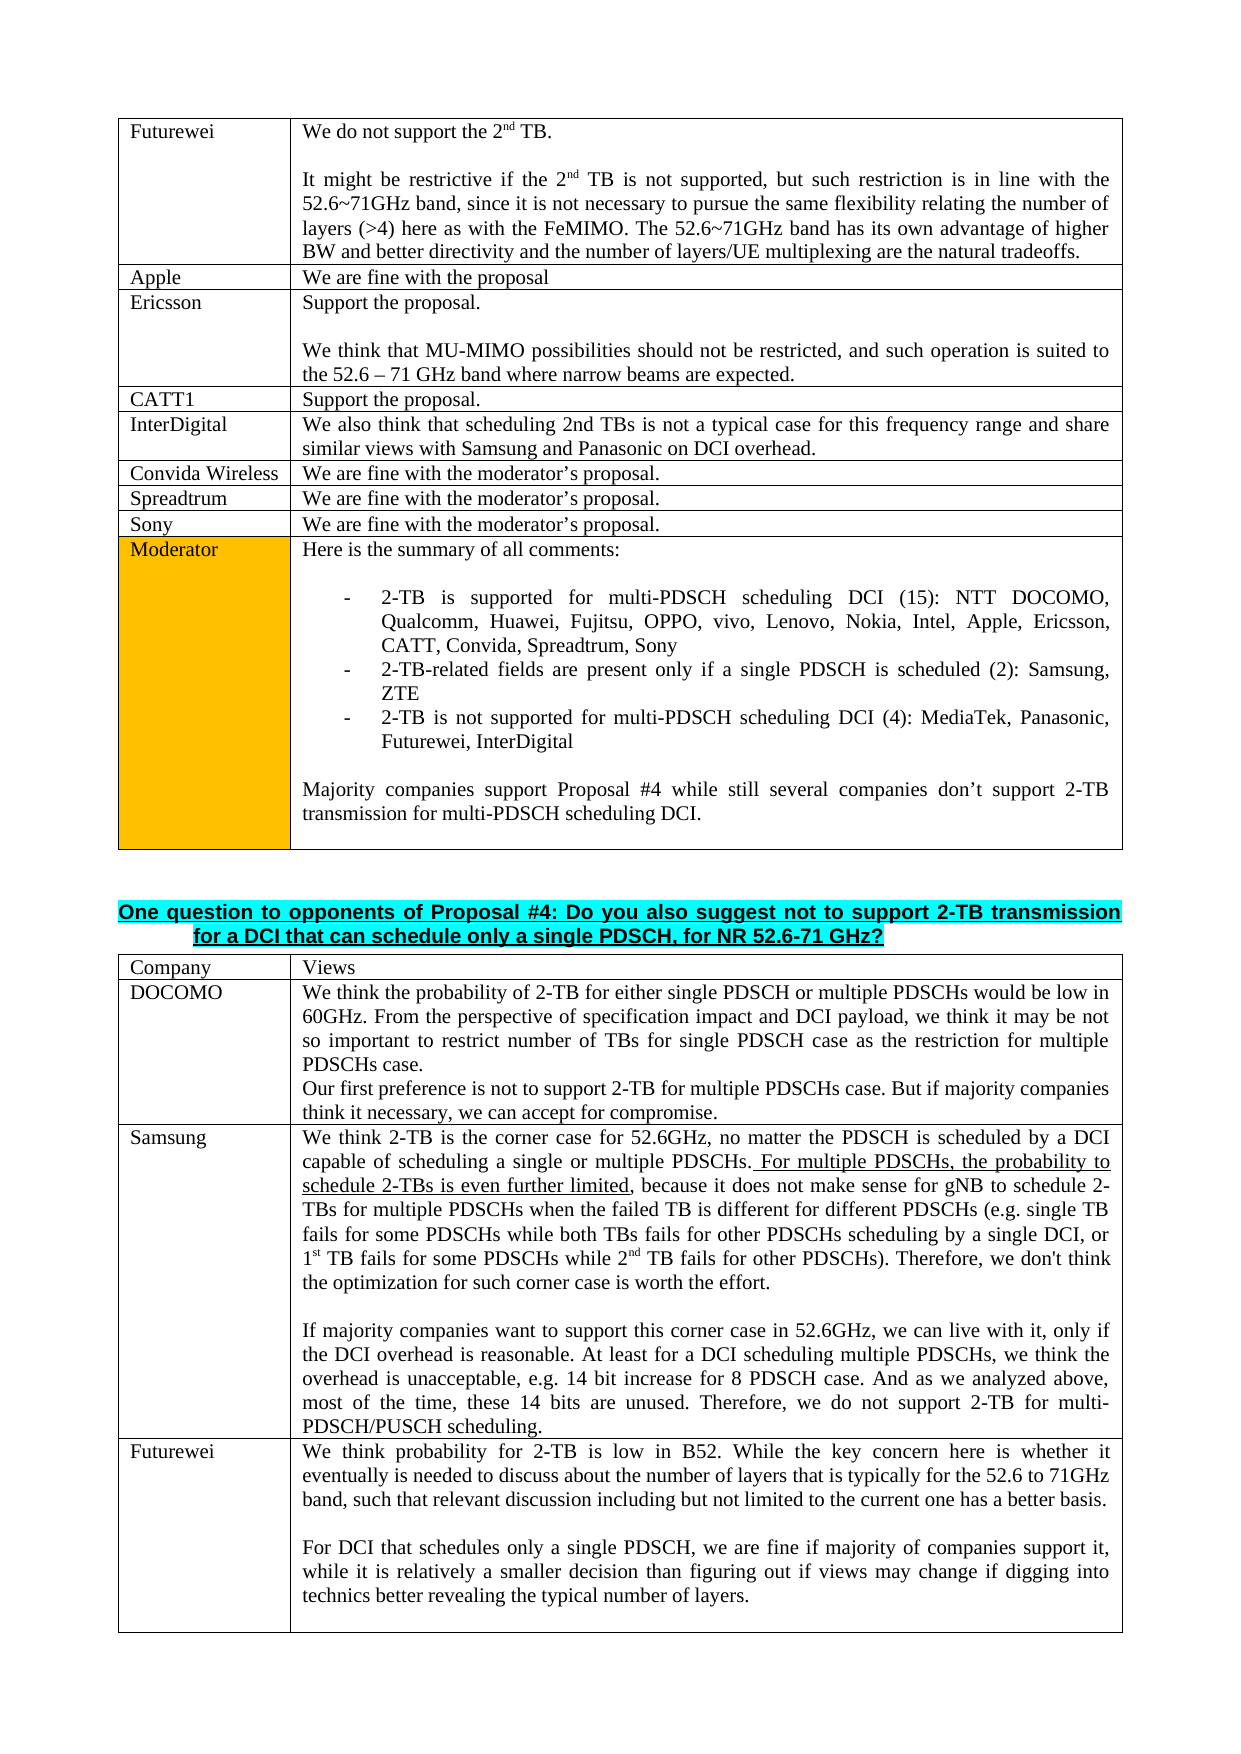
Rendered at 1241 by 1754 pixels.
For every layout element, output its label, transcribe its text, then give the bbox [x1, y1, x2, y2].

table_cell Apple [119, 265, 290, 289]
table_cell We are fine with the moderator’s proposal. [291, 486, 1122, 510]
table_cell We think probability for 2-TB is low in B52. While the key concern here is whether it eventually is needed to discuss about the number of layers that is typically for the 52.6 to 71GHz band, such that relevant discussion including but not limited to the current one has a better basis. For DCI that schedules only a single PDSCH, we are fine if majority of companies support it, while it is relatively a smaller decision than figuring out if views may change if digging into technics better revealing the typical number of layers. [291, 1439, 1122, 1632]
subtitle One question to opponents of Proposal #4: Do you also suggest not to support 2-TB transmission for a DCI that can schedule only a single PDSCH, for NR 52.6-71 GHz? [118, 923, 1122, 947]
table_cell Ericsson [119, 290, 290, 386]
table_header Views [291, 955, 1122, 979]
table_cell Support the proposal. [291, 387, 1122, 411]
table_cell We are fine with the proposal [291, 265, 1122, 289]
table_header Company [119, 955, 290, 979]
table_cell CATT1 [119, 387, 290, 411]
table_cell We are fine with the moderator’s proposal. [291, 461, 1122, 485]
table_cell We are fine with the moderator’s proposal. [291, 511, 1122, 536]
table_cell Moderator [119, 537, 290, 849]
table_cell We do not support the 2nd TB. It might be restrictive if the 2nd TB is not supported, but such restriction is in line with the 52.6~71GHz band, since it is not necessary to pursue the same flexibility relating the number of layers (>4) here as with the FeMIMO. The 52.6~71GHz band has its own advantage of higher BW and better directivity and the number of layers/UE multiplexing are the natural tradeoffs. [291, 119, 1122, 263]
table_cell Sony [119, 511, 290, 536]
table_cell We think the probability of 2-TB for either single PDSCH or multiple PDSCHs would be low in 60GHz. From the perspective of specification impact and DCI payload, we think it may be not so important to restrict number of TBs for single PDSCH case as the restriction for multiple PDSCHs case. Our first preference is not to support 2-TB for multiple PDSCHs case. But if majority companies think it necessary, we can accept for compromise. [291, 980, 1122, 1124]
table_cell Futurewei [119, 119, 290, 263]
table_cell Futurewei [119, 1439, 290, 1632]
table_cell Samsung [119, 1125, 290, 1438]
table_cell Here is the summary of all comments: 2-TB is supported for multi-PDSCH scheduling DCI (15): NTT DOCOMO, Qualcomm, Huawei, Fujitsu, OPPO, vivo, Lenovo, Nokia, Intel, Apple, Ericsson, CATT, Convida, Spreadtrum, Sony 2-TB-related fields are present only if a single PDSCH is scheduled (2): Samsung, ZTE 2-TB is not supported for multi-PDSCH scheduling DCI (4): MediaTek, Panasonic, Futurewei, InterDigital Majority companies support Proposal #4 while still several companies don’t support 2-TB transmission for multi-PDSCH scheduling DCI. [291, 537, 1122, 849]
table_cell We think 2-TB is the corner case for 52.6GHz, no matter the PDSCH is scheduled by a DCI capable of scheduling a single or multiple PDSCHs. For multiple PDSCHs, the probability to schedule 2-TBs is even further limited, because it does not make sense for gNB to schedule 2-TBs for multiple PDSCHs when the failed TB is different for different PDSCHs (e.g. single TB fails for some PDSCHs while both TBs fails for other PDSCHs scheduling by a single DCI, or 1st TB fails for some PDSCHs while 2nd TB fails for other PDSCHs). Therefore, we don't think the optimization for such corner case is worth the effort. If majority companies want to support this corner case in 52.6GHz, we can live with it, only if the DCI overhead is reasonable. At least for a DCI scheduling multiple PDSCHs, we think the overhead is unacceptable, e.g. 14 bit increase for 8 PDSCH case. And as we analyzed above, most of the time, these 14 bits are unused. Therefore, we do not support 2-TB for multi-PDSCH/PUSCH scheduling. [291, 1125, 1122, 1438]
table_cell Spreadtrum [119, 486, 290, 510]
table_cell Support the proposal. We think that MU-MIMO possibilities should not be restricted, and such operation is suited to the 52.6 – 71 GHz band where narrow beams are expected. [291, 290, 1122, 386]
table_cell DOCOMO [119, 980, 290, 1124]
table_cell We also think that scheduling 2nd TBs is not a typical case for this frequency range and share similar views with Samsung and Panasonic on DCI overhead. [291, 412, 1122, 460]
table_cell Convida Wireless [119, 461, 290, 485]
table_cell InterDigital [119, 412, 290, 460]
